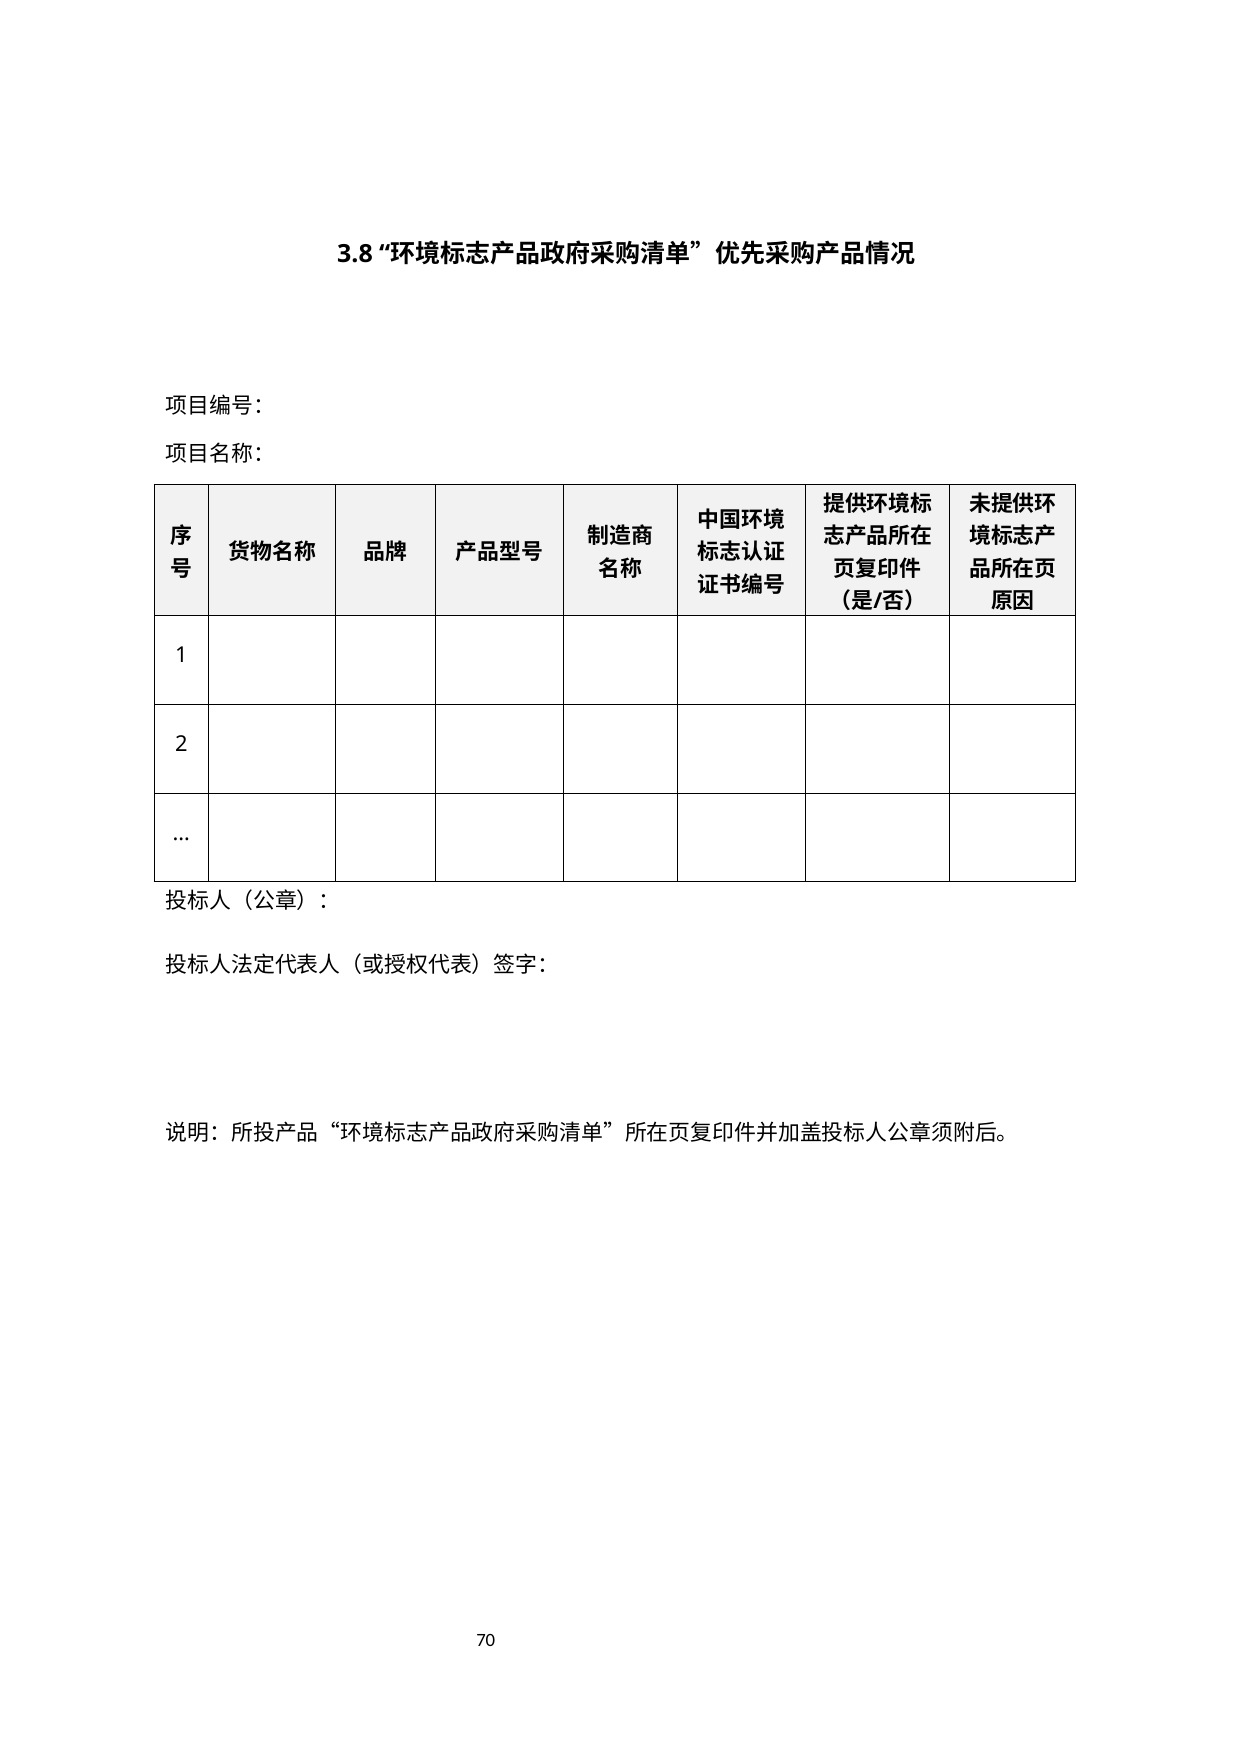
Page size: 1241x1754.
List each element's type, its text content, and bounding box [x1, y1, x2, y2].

table_header 未提供环境标志产品所在页原因 [950, 485, 1075, 615]
table_cell [564, 616, 677, 704]
table_cell [336, 705, 435, 792]
table_cell [209, 705, 335, 792]
table_cell 2 [155, 705, 208, 792]
table_cell [436, 616, 563, 704]
table_cell [678, 616, 805, 704]
table_cell [678, 794, 805, 881]
table_header 制造商 名称 [564, 485, 677, 615]
table_header 产品型号 [436, 485, 563, 615]
text 3.8 “环境标志产品政府采购清单”优先采购产品情况 [165, 219, 1087, 284]
table_cell [564, 794, 677, 881]
text 说明：所投产品“环境标志产品政府采购清单”所在页复印件并加盖投标人公章须附后。 [165, 1115, 1087, 1147]
table_cell [209, 616, 335, 704]
table_cell [678, 705, 805, 792]
text 投标人法定代表人（或授权代表）签字： [165, 946, 1087, 979]
table_header 提供环境标志产品所在页复印件 （是/否） [806, 485, 949, 615]
table_cell [806, 705, 949, 792]
table_header 品牌 [336, 485, 435, 615]
table_cell [336, 794, 435, 881]
table_cell 1 [155, 616, 208, 704]
table_cell [950, 616, 1075, 704]
text 项目名称： [165, 436, 1087, 468]
table_cell [436, 705, 563, 792]
table_cell [950, 705, 1075, 792]
table_cell [436, 794, 563, 881]
text 投标人（公章）： [165, 882, 1087, 915]
table_header 货物名称 [209, 485, 335, 615]
table_header 序号 [155, 485, 208, 615]
text 项目编号： [165, 387, 1087, 420]
table_cell [336, 616, 435, 704]
table_cell … [155, 794, 208, 881]
table_header 中国环境标志认证证书编号 [678, 485, 805, 615]
table_cell [564, 705, 677, 792]
table_cell [806, 794, 949, 881]
table_cell [806, 616, 949, 704]
table_cell [950, 794, 1075, 881]
table_cell [209, 794, 335, 881]
